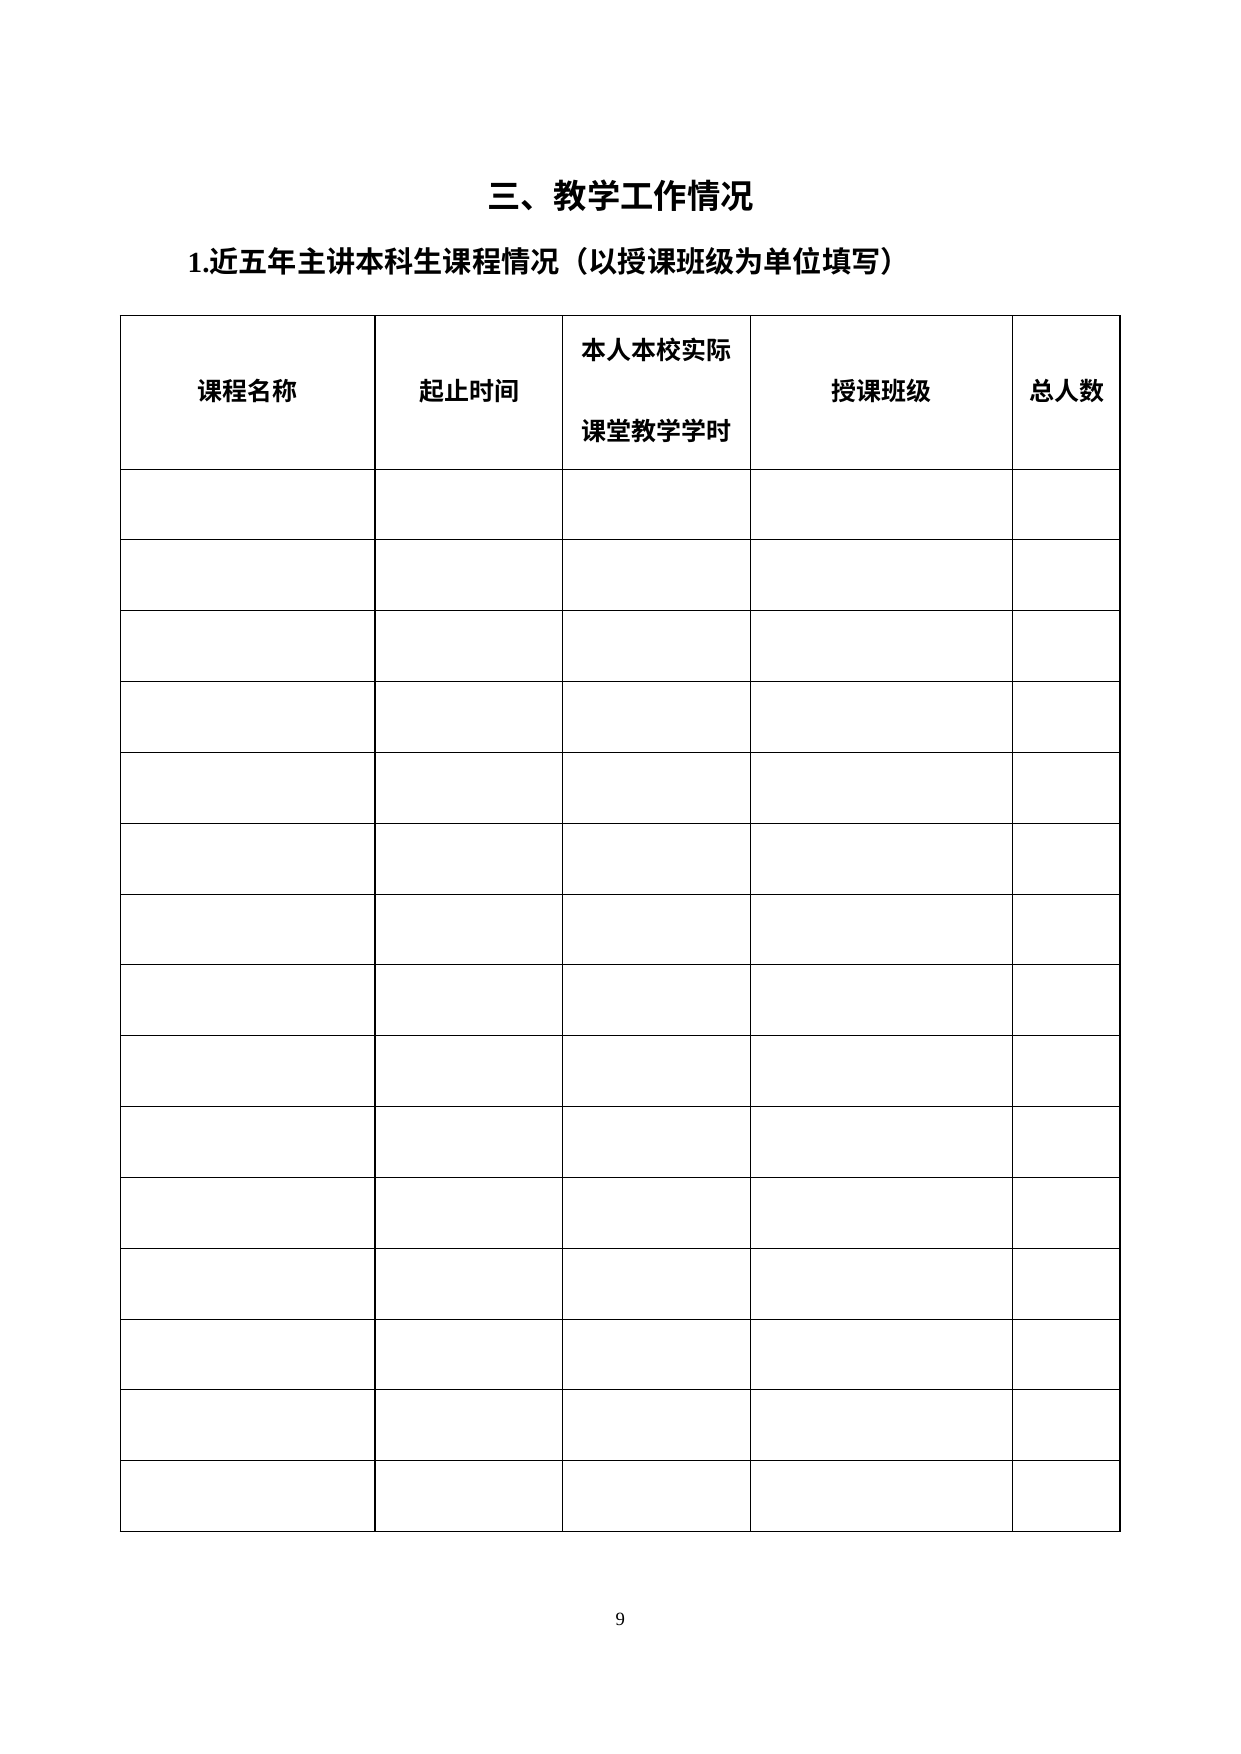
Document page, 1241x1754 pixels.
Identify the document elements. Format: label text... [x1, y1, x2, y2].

table_cell [751, 1178, 1012, 1248]
table_header 授课班级 [751, 316, 1012, 468]
table_cell [121, 965, 374, 1035]
table_cell [563, 824, 750, 893]
table_cell [1013, 540, 1119, 610]
table_cell [751, 1249, 1012, 1318]
table_cell [376, 1178, 562, 1248]
table_cell [563, 1320, 750, 1389]
table_cell [376, 1461, 562, 1531]
table_cell [563, 895, 750, 964]
table_cell [121, 1390, 374, 1460]
table_header 课程名称 [121, 316, 374, 468]
table_cell [1013, 611, 1119, 681]
table_cell [1013, 965, 1119, 1035]
table_cell [376, 1320, 562, 1389]
table_cell [563, 1249, 750, 1318]
table_cell [376, 611, 562, 681]
table_cell [121, 1320, 374, 1389]
table_cell [376, 540, 562, 610]
table_cell [121, 1036, 374, 1106]
table_cell [121, 824, 374, 893]
table_cell [563, 1107, 750, 1177]
table_cell [563, 470, 750, 539]
table_cell [563, 682, 750, 752]
table_cell [563, 753, 750, 823]
table_cell [121, 1249, 374, 1318]
table_cell [1013, 470, 1119, 539]
table_cell [1013, 1390, 1119, 1460]
table_cell [751, 611, 1012, 681]
table_cell [376, 1036, 562, 1106]
table_cell [376, 1249, 562, 1318]
table_cell [121, 540, 374, 610]
table_cell [121, 611, 374, 681]
table_header 起止时间 [376, 316, 562, 468]
table_header 总人数 [1013, 316, 1119, 468]
table_cell [376, 824, 562, 893]
table_cell [376, 895, 562, 964]
table_cell [563, 1036, 750, 1106]
table_cell [376, 753, 562, 823]
table_cell [1013, 1320, 1119, 1389]
table_cell [376, 682, 562, 752]
table_cell [563, 611, 750, 681]
table_cell [751, 540, 1012, 610]
table_cell [376, 470, 562, 539]
table_cell [563, 540, 750, 610]
text 三、教学工作情况 [187, 162, 1053, 227]
table_cell [1013, 1461, 1119, 1531]
table_cell [563, 1390, 750, 1460]
table_cell [751, 1390, 1012, 1460]
table_cell [751, 470, 1012, 539]
table_cell [1013, 682, 1119, 752]
table_cell [121, 1178, 374, 1248]
table_cell [563, 1461, 750, 1531]
table_cell [563, 1178, 750, 1248]
table_cell [751, 1036, 1012, 1106]
table_cell [121, 470, 374, 539]
table_cell [121, 682, 374, 752]
table_cell [121, 1461, 374, 1531]
table_cell [1013, 1249, 1119, 1318]
table_cell [376, 1390, 562, 1460]
table_cell [1013, 824, 1119, 893]
text 1.近五年主讲本科生课程情况（以授课班级为单位填写） [187, 227, 1053, 292]
table_cell [751, 1320, 1012, 1389]
table_cell [121, 895, 374, 964]
table_cell [1013, 895, 1119, 964]
table_header 本人本校实际课堂教学学时 [563, 316, 750, 468]
table_cell [376, 965, 562, 1035]
table_cell [1013, 1178, 1119, 1248]
table_cell [751, 753, 1012, 823]
table_cell [751, 965, 1012, 1035]
table_cell [121, 1107, 374, 1177]
table_cell [121, 753, 374, 823]
table_cell [376, 1107, 562, 1177]
table_cell [751, 1461, 1012, 1531]
table_cell [563, 965, 750, 1035]
table_cell [751, 824, 1012, 893]
table_cell [1013, 1107, 1119, 1177]
table_cell [751, 682, 1012, 752]
table_cell [751, 1107, 1012, 1177]
table_cell [751, 895, 1012, 964]
table_cell [1013, 753, 1119, 823]
table_cell [1013, 1036, 1119, 1106]
